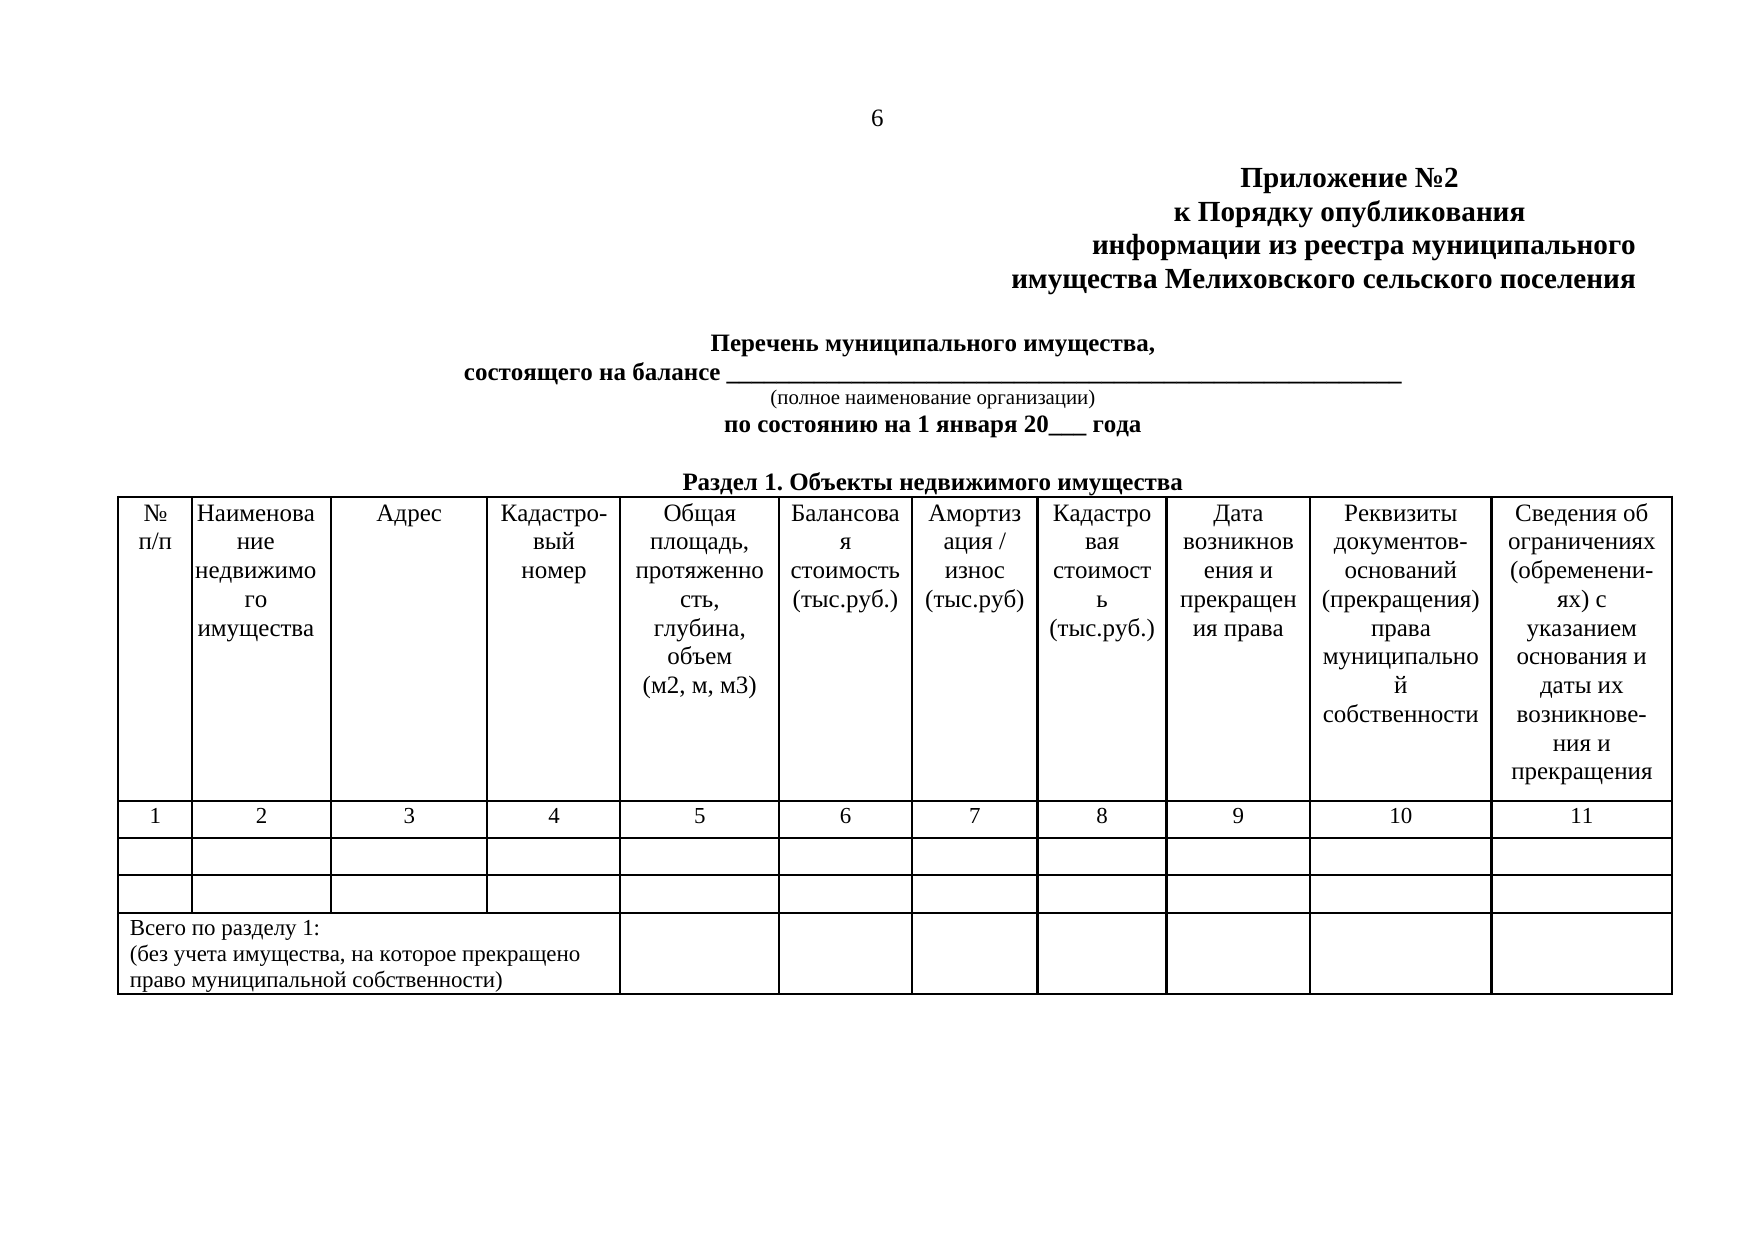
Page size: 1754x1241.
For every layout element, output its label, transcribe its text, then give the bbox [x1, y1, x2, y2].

table_cell [1311, 914, 1490, 993]
table_cell [1493, 839, 1671, 874]
table_cell [621, 914, 778, 993]
table_header Общая площадь, протяженность, глубина, объем (м2, м, м3) [621, 498, 778, 799]
table_cell [332, 839, 486, 874]
table_header Сведения об ограничениях (обременени-ях) с указанием основания и даты их возникнове-ния и прекращения [1493, 498, 1671, 799]
table_cell [1039, 839, 1165, 874]
table_cell [780, 914, 911, 993]
table_cell [913, 839, 1036, 874]
table_cell [1168, 876, 1309, 912]
table_cell [1493, 876, 1671, 912]
table_cell [119, 876, 191, 912]
table_cell [1039, 876, 1165, 912]
table_cell [193, 839, 330, 874]
table_header Дата возникновения и прекращения права [1168, 498, 1309, 799]
table_header Кадастро-вый номер [488, 498, 619, 799]
table_header Реквизиты документов-оснований (прекращения) права муниципальной собственности [1311, 498, 1490, 799]
table_cell 2 [193, 802, 330, 837]
text к Порядку опубликования [118, 194, 1636, 227]
table_cell [1039, 914, 1165, 993]
table_cell [780, 839, 911, 874]
table_header Наименование недвижимого имущества [193, 498, 330, 799]
table_cell [193, 876, 330, 912]
table_cell 10 [1311, 802, 1490, 837]
table_cell 7 [913, 802, 1036, 837]
table_cell [1493, 914, 1671, 993]
text по состоянию на 1 января 20___ года [229, 409, 1636, 438]
table_cell 5 [621, 802, 778, 837]
table_header № п/п [119, 498, 191, 799]
table_cell [1311, 839, 1490, 874]
table_cell Всего по разделу 1: (без учета имущества, на которое прекращено право муниципальной собственности) [119, 914, 619, 993]
table_header Кадастро вая стоимость (тыс.руб.) [1039, 498, 1165, 799]
text (полное наименование организации) [229, 385, 1636, 409]
text состоящего на балансе ______________________________________________________ [229, 357, 1636, 385]
table_cell 1 [119, 802, 191, 837]
table_cell 8 [1039, 802, 1165, 837]
table_cell 4 [488, 802, 619, 837]
table_cell [913, 876, 1036, 912]
table_cell [913, 914, 1036, 993]
table_cell [332, 876, 486, 912]
table_header Адрес [332, 498, 486, 799]
table_cell 11 [1493, 802, 1671, 837]
table_cell [1168, 839, 1309, 874]
table_cell [621, 876, 778, 912]
table_cell [780, 876, 911, 912]
table_cell [621, 839, 778, 874]
text Раздел 1. Объекты недвижимого имущества [229, 467, 1636, 496]
table_cell [1168, 914, 1309, 993]
table_cell [488, 876, 619, 912]
table_cell [119, 839, 191, 874]
text информации из реестра муниципального имущества Мелиховского сельского поселения [118, 227, 1636, 294]
table_cell [1311, 876, 1490, 912]
table_header Амортизация / износ (тыс.руб) [913, 498, 1036, 799]
table_cell 9 [1168, 802, 1309, 837]
text Перечень муниципального имущества, [229, 328, 1636, 357]
table_header Балансовая стоимость (тыс.руб.) [780, 498, 911, 799]
table_cell 6 [780, 802, 911, 837]
table_cell [488, 839, 619, 874]
table_cell 3 [332, 802, 486, 837]
text Приложение №2 [118, 160, 1636, 194]
